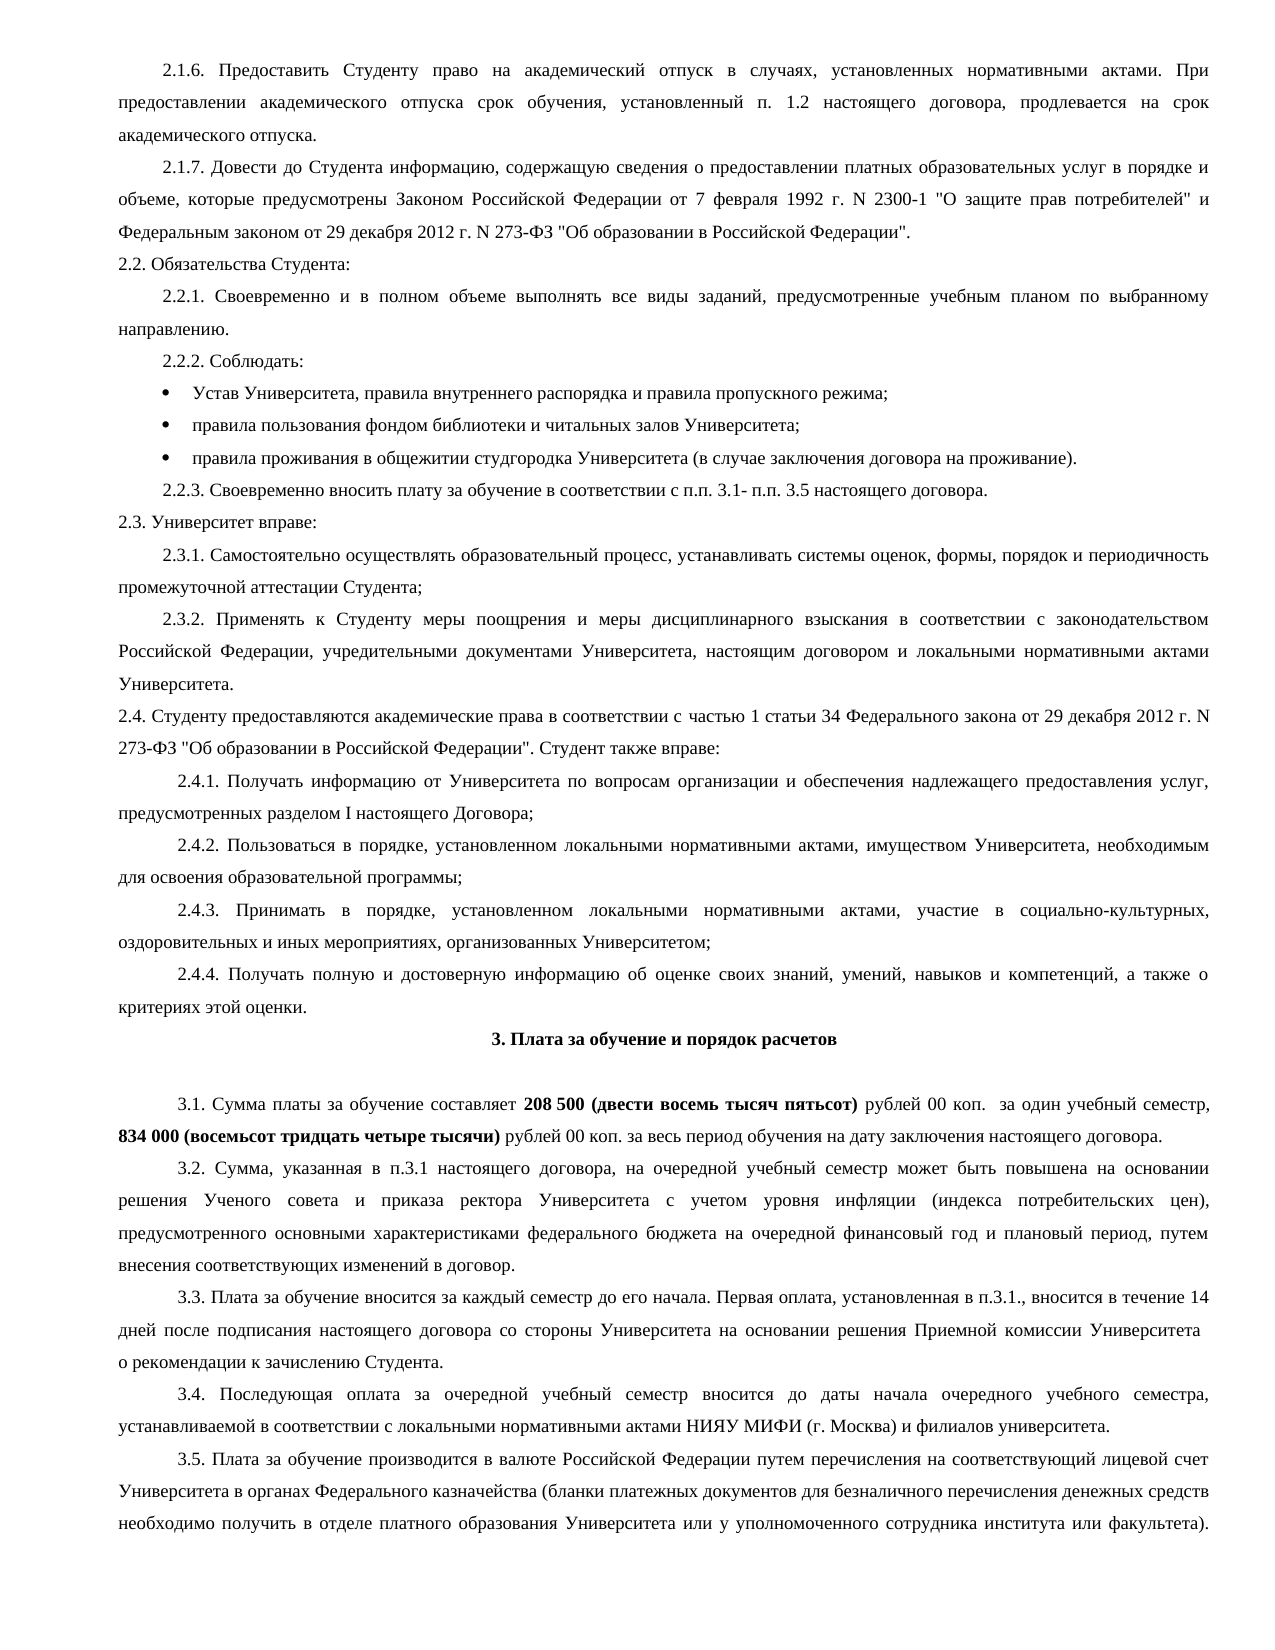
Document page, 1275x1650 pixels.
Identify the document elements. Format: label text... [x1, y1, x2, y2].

text 2.4.3. Принимать в порядке, установленном локальными нормативными актами, участие в социально-культурных, оздоровительных и иных мероприятиях, организованных Университетом; [118, 899, 1211, 952]
text 2.4.2. Пользоваться в порядке, установленном локальными нормативными актами, имуществом Университета, необходимым для освоения образовательной программы; [118, 834, 1211, 888]
text 2.1.7. Довести до Студента информацию, содержащую сведения о предоставлении платных образовательных услуг в порядке и объеме, которые предусмотрены Законом Российской Федерации от 7 февраля 1992 г. N 2300-1 "О защите прав потребителей" и Федеральным законом от 29 декабря 2012 г. N 273-ФЗ "Об образовании в Российской Федерации". [118, 156, 1211, 242]
text 2.2.2. Соблюдать: [118, 350, 1211, 371]
text 3.4. Последующая оплата за очередной учебный семестр вносится до даты начала очередного учебного семестра, устанавливаемой в соответствии с локальными нормативными актами НИЯУ МИФИ (г. Москва) и филиалов университета. [118, 1383, 1211, 1437]
text 3.3. Плата за обучение вносится за каждый семестр до его начала. Первая оплата, установленная в п.3.1., вносится в течение 14 дней после подписания настоящего договора со стороны Университета на основании решения Приемной комиссии Университета о рекомендации к зачислению Студента. [118, 1286, 1211, 1372]
text 3. Плата за обучение и порядок расчетов [118, 1028, 1211, 1049]
text 2.3.2. Применять к Студенту меры поощрения и меры дисциплинарного взыскания в соответствии с законодательством Российской Федерации, учредительными документами Университета, настоящим договором и локальными нормативными актами Университета. [118, 608, 1211, 694]
text 2.3.1. Самостоятельно осуществлять образовательный процесс, устанавливать системы оценок, формы, порядок и периодичность промежуточной аттестации Студента; [118, 543, 1211, 597]
text 2.4.4. Получать полную и достоверную информацию об оценке своих знаний, умений, навыков и компетенций, а также о критериях этой оценки. [118, 963, 1211, 1017]
list правила пользования фондом библиотеки и читальных залов Университета; [118, 414, 1211, 436]
text 2.4.1. Получать информацию от Университета по вопросам организации и обеспечения надлежащего предоставления услуг, предусмотренных разделом I настоящего Договора; [118, 769, 1211, 823]
list правила проживания в общежитии студгородка Университета (в случае заключения договора на проживание). [118, 447, 1211, 468]
text 2.2.3. Своевременно вносить плату за обучение в соответствии с п.п. 3.1- п.п. 3.5 настоящего договора. [118, 479, 1211, 500]
text 3.1. Сумма платы за обучение составляет 208 500 (двести восемь тысяч пятьсот) рублей 00 коп. за один учебный семестр, 834 000 (восемьсот тридцать четыре тысячи) рублей 00 коп. за весь период обучения на дату заключения настоящего договора. [118, 1092, 1211, 1146]
text 2.1.6. Предоставить Студенту право на академический отпуск в случаях, установленных нормативными актами. При предоставлении академического отпуска срок обучения, установленный п. 1.2 настоящего договора, продлевается на срок академического отпуска. [118, 59, 1211, 145]
text 2.3. Университет вправе: [118, 511, 1211, 533]
text 3.2. Сумма, указанная в п.3.1 настоящего договора, на очередной учебный семестр может быть повышена на основании решения Ученого совета и приказа ректора Университета с учетом уровня инфляции (индекса потребительских цен), предусмотренного основными характеристиками федерального бюджета на очередной финансовый год и плановый период, путем внесения соответствующих изменений в договор. [118, 1157, 1211, 1275]
text 2.2.1. Своевременно и в полном объеме выполнять все виды заданий, предусмотренные учебным планом по выбранному направлению. [118, 285, 1211, 339]
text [118, 1448, 1211, 1534]
list Устав Университета, правила внутреннего распорядка и правила пропускного режима; [118, 382, 1211, 403]
text 2.4. Студенту предоставляются академические права в соответствии с частью 1 статьи 34 Федерального закона от 29 декабря 2012 г. N 273-ФЗ "Об образовании в Российской Федерации". Студент также вправе: [118, 705, 1211, 759]
text 2.2. Обязательства Студента: [118, 253, 1211, 274]
